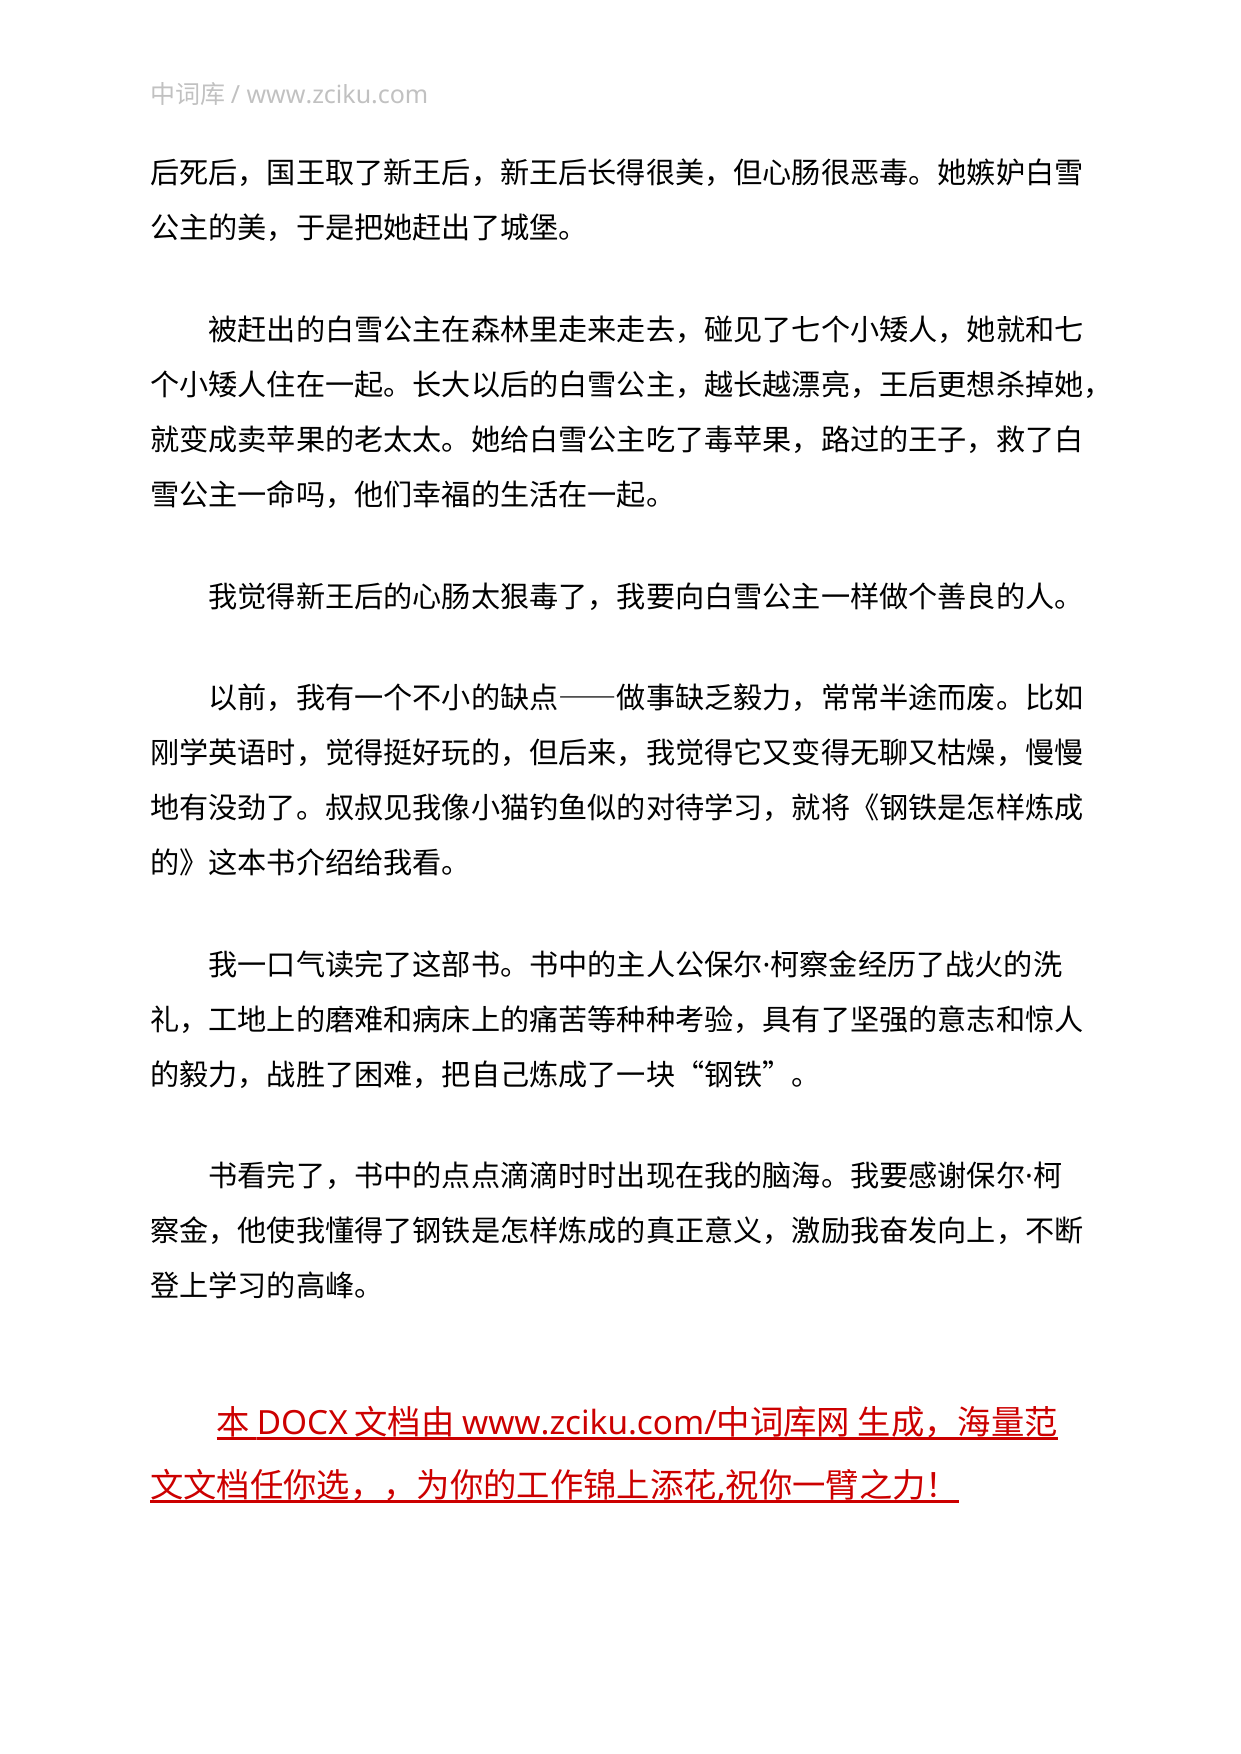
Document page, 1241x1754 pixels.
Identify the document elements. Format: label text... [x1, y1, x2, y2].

text 我一口气读完了这部书。书中的主人公保尔·柯察金经历了战火的洗礼，工地上的磨难和病床上的痛苦等种种考验，具有了坚强的意志和惊人的毅力，战胜了困难，把自己炼成了一块“钢铁”。 [150, 941, 1090, 1093]
text 本DOCX文档由 www.zciku.com/中词库网 生成，海量范文文档任你选，，为你的工作锦上添花,祝你一臂之力！ [150, 1396, 1090, 1507]
text 以前，我有一个不小的缺点——做事缺乏毅力，常常半途而废。比如刚学英语时，觉得挺好玩的，但后来，我觉得它又变得无聊又枯燥，慢慢地有没劲了。叔叔见我像小猫钓鱼似的对待学习，就将《钢铁是怎样炼成的》这本书介绍给我看。 [150, 675, 1090, 882]
text 被赶出的白雪公主在森林里走来走去，碰见了七个小矮人，她就和七个小矮人住在一起。长大以后的白雪公主，越长越漂亮，王后更想杀掉她，就变成卖苹果的老太太。她给白雪公主吃了毒苹果，路过的王子，救了白雪公主一命吗，他们幸福的生活在一起。 [150, 307, 1090, 514]
text 我觉得新王后的心肠太狠毒了，我要向白雪公主一样做个善良的人。 [150, 573, 1090, 615]
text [150, 150, 1090, 247]
text 书看完了，书中的点点滴滴时时出现在我的脑海。我要感谢保尔·柯察金，他使我懂得了钢铁是怎样炼成的真正意义，激励我奋发向上，不断登上学习的高峰。 [150, 1153, 1090, 1305]
